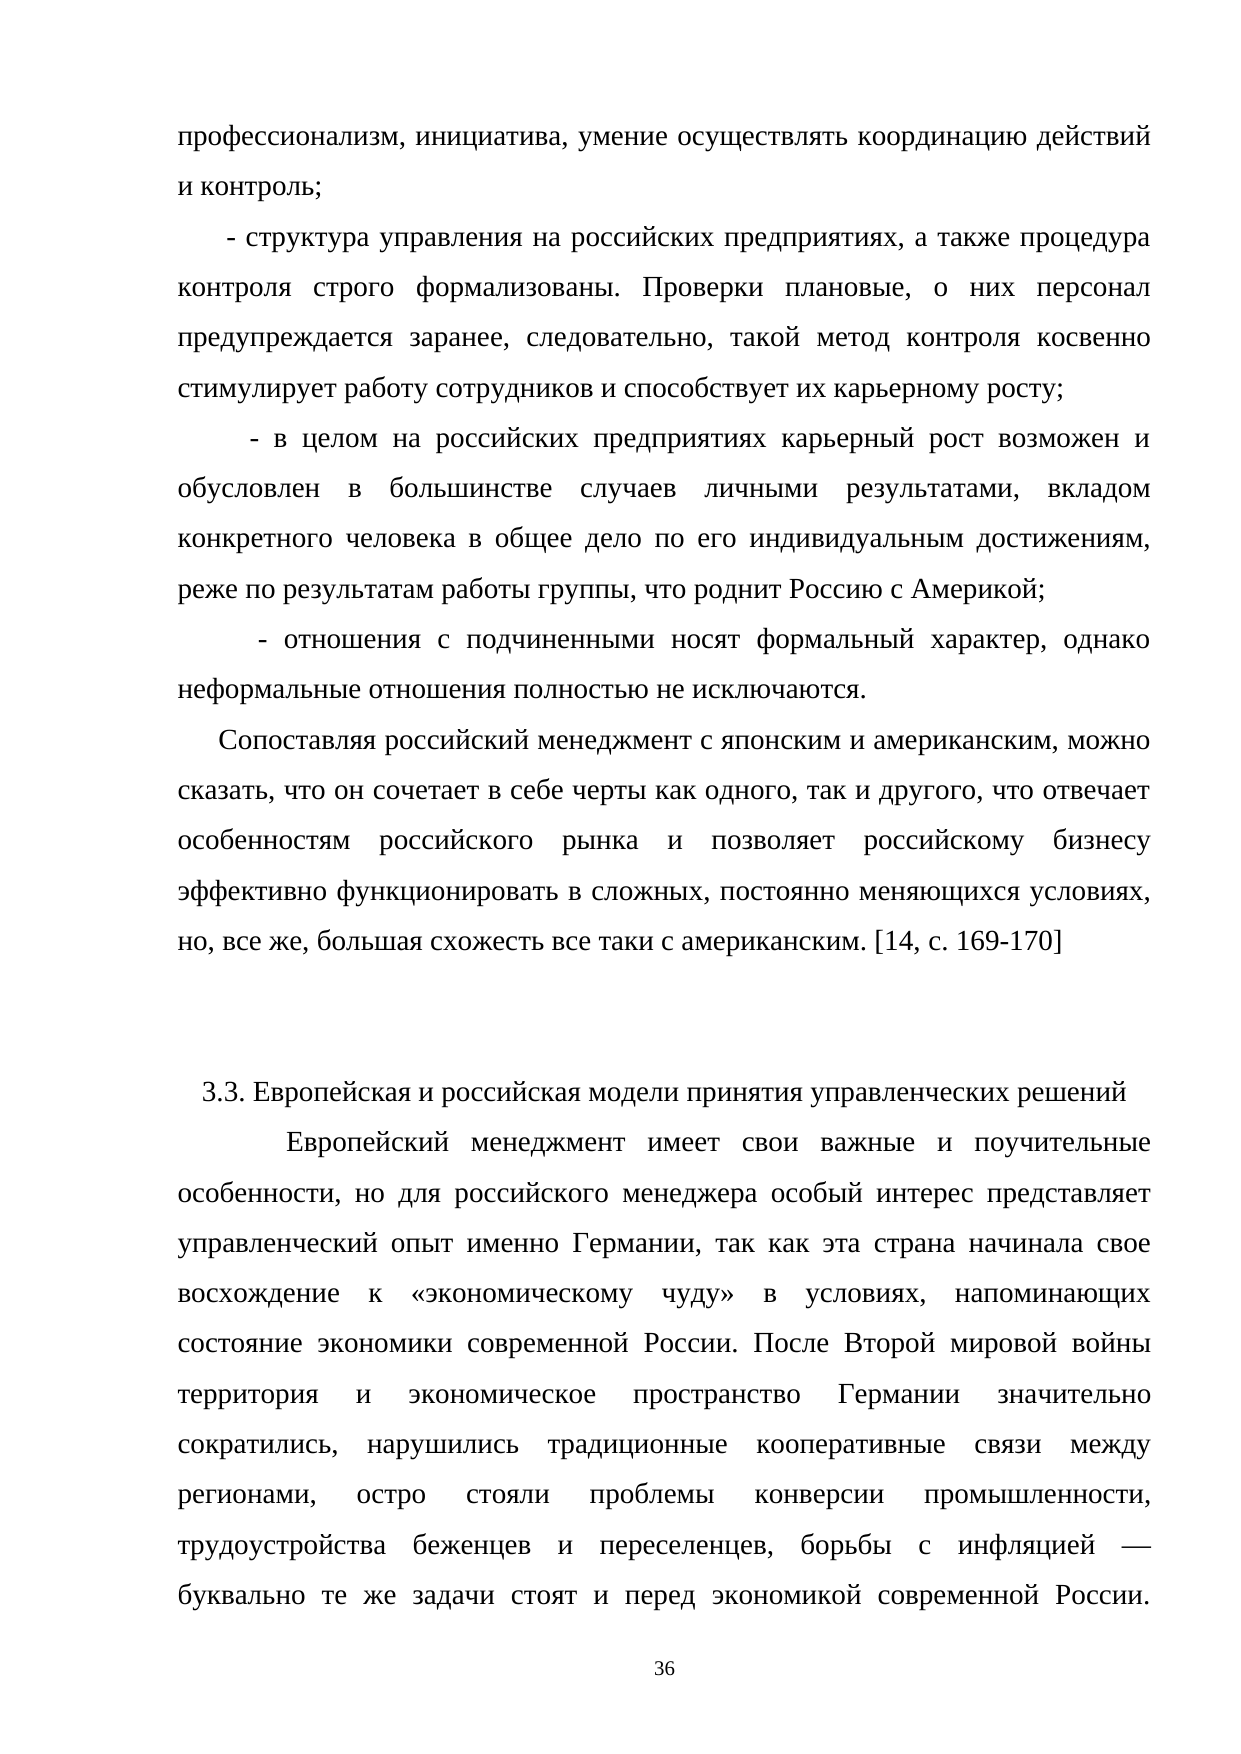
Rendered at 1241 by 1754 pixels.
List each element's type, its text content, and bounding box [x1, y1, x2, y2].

text - структура управления на российских предприятиях, а также процедура контроля строго формализованы. Проверки плановые, о них персонал предупреждается заранее, следовательно, такой метод контроля косвенно стимулирует работу сотрудников и способствует их карьерному росту; [177, 219, 1152, 403]
text - отношения с подчиненными носят формальный характер, однако неформальные отношения полностью не исключаются. [177, 621, 1152, 705]
text 3.3. Европейская и российская модели принятия управленческих решений [177, 1074, 1152, 1108]
text Сопоставляя российский менеджмент с японским и американским, можно сказать, что он сочетает в себе черты как одного, так и другого, что отвечает особенностям российского рынка и позволяет российскому бизнесу эффективно функционировать в сложных, постоянно меняющихся условиях, но, все же, большая схожесть все таки с американским. [14, c. 169-170] [177, 722, 1152, 957]
text - в целом на российских предприятиях карьерный рост возможен и обусловлен в большинстве случаев личными результатами, вкладом конкретного человека в общее дело по его индивидуальным достижениям, реже по результатам работы группы, что роднит Россию с Америкой; [177, 420, 1152, 604]
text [177, 1124, 1152, 1611]
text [177, 118, 1152, 202]
